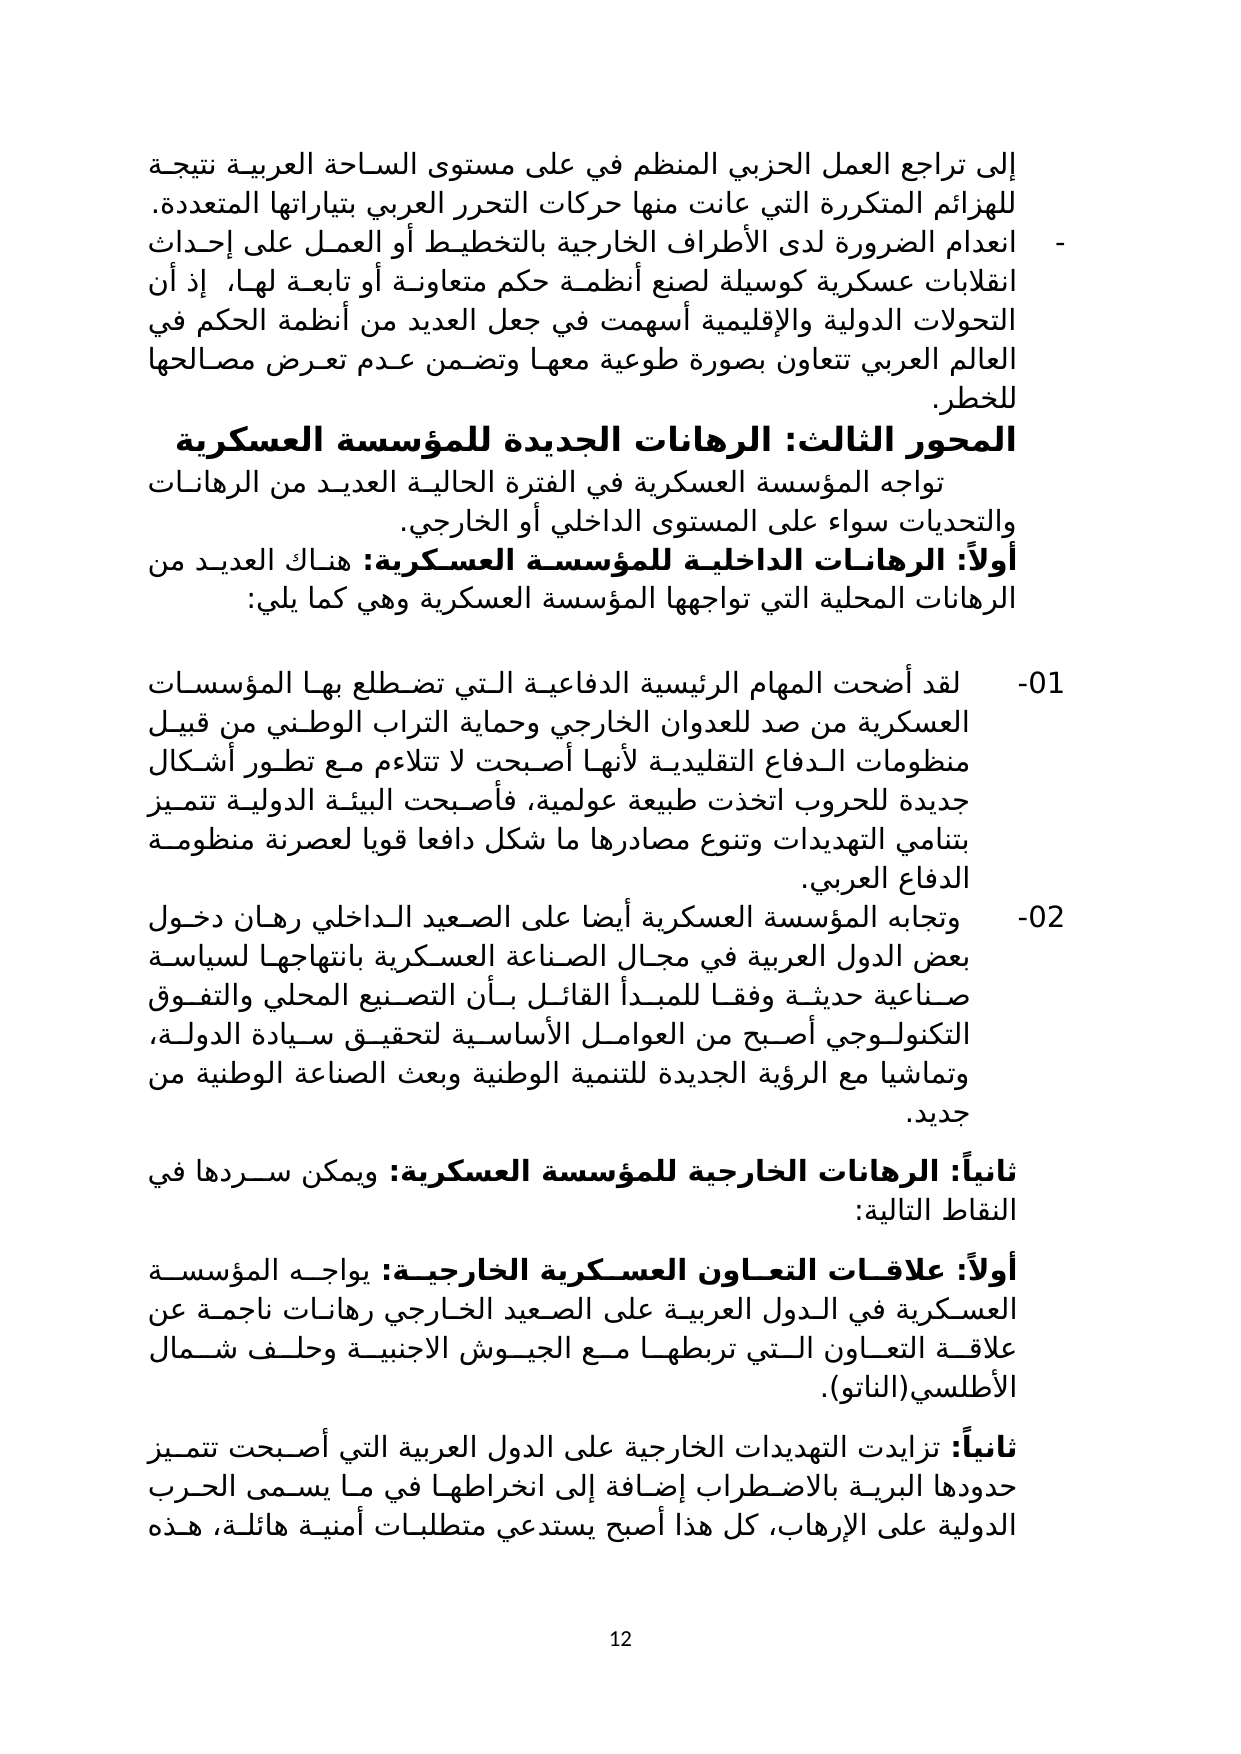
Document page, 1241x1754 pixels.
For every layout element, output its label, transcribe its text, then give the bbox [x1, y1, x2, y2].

text أولاً: علاقات التعاون العسكریة الخارجیة: يواجه المؤسسة العسكریة في الدول العربية على الصعید الخارجي رهانات ناجمة عن علاقة التعاون التي تربطها مع الجيوش الاجنبية وحلف شمال الأطلسي(الناتو). [148, 1253, 1018, 1404]
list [148, 148, 1055, 221]
list تواجه المؤسسة العسكریة في الفترة الحالية العديد من الرهانات والتحديات سواء على المستوى الداخلي أو الخارجي. [148, 465, 1018, 538]
list وتجابه المؤسسة العسكریة أیضا على الصعید الداخلي رهان دخول بعض الدول العربية في مجال الصناعة العسكریة بانتهاجها لسیاسة صناعیة حدیثة وفقا للمبدأ القائل بأن التصنیع المحلي والتفوق التكنولوجي أصبح من العوامل الأساسیة لتحقیق سيادة الدولة، وتماشیا مع الرؤیة الجدیدة للتنمية الوطنية وبعث الصناعة الوطنية من جديد. [148, 900, 1018, 1129]
list انعدام الضرورة لدى الأطراف الخارجية بالتخطيط أو العمل على إحداث انقلابات عسكرية كوسيلة لصنع أنظمة حكم متعاونة أو تابعة لها، إذ أن التحولات الدولية والإقليمية أسهمت في جعل العديد من أنظمة الحكم في العالم العربي تتعاون بصورة طوعية معها وتضمن عدم تعرض مصالحها للخطر. [148, 226, 1055, 415]
list لقد أضحت المهام الرئیسیة الدفاعیة التي تضطلع بها المؤسسات العسكریة من صد للعدوان الخارجي وحمایة التراب الوطني من قبیل منظومات الدفاع التقلیدیة لأنها أصبحت لا تتلاءم مع تطور أشكال جدیدة للحروب اتخذت طبیعة عولمیة، فأصبحت البیئة الدولیة تتمیز بتنامي التهدیدات وتنوع مصادرها ما شكل دافعا قویا لعصرنة منظومة الدفاع العربي. [148, 666, 1018, 895]
text ثانياً: الرهانات الخارجیة للمؤسسة العسكریة: ويمكن سردها في النقاط التالية: [148, 1155, 1018, 1228]
list أولاً: الرهانات الداخلية للمؤسسة العسكریة: هناك العديد من الرهانات المحلية التي تواجهها المؤسسة العسكرية وهي كما يلي: [148, 543, 1018, 616]
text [148, 1430, 1018, 1542]
list المحور الثالث: الرهانات الجديدة للمؤسسة العسكریة [148, 420, 1018, 459]
